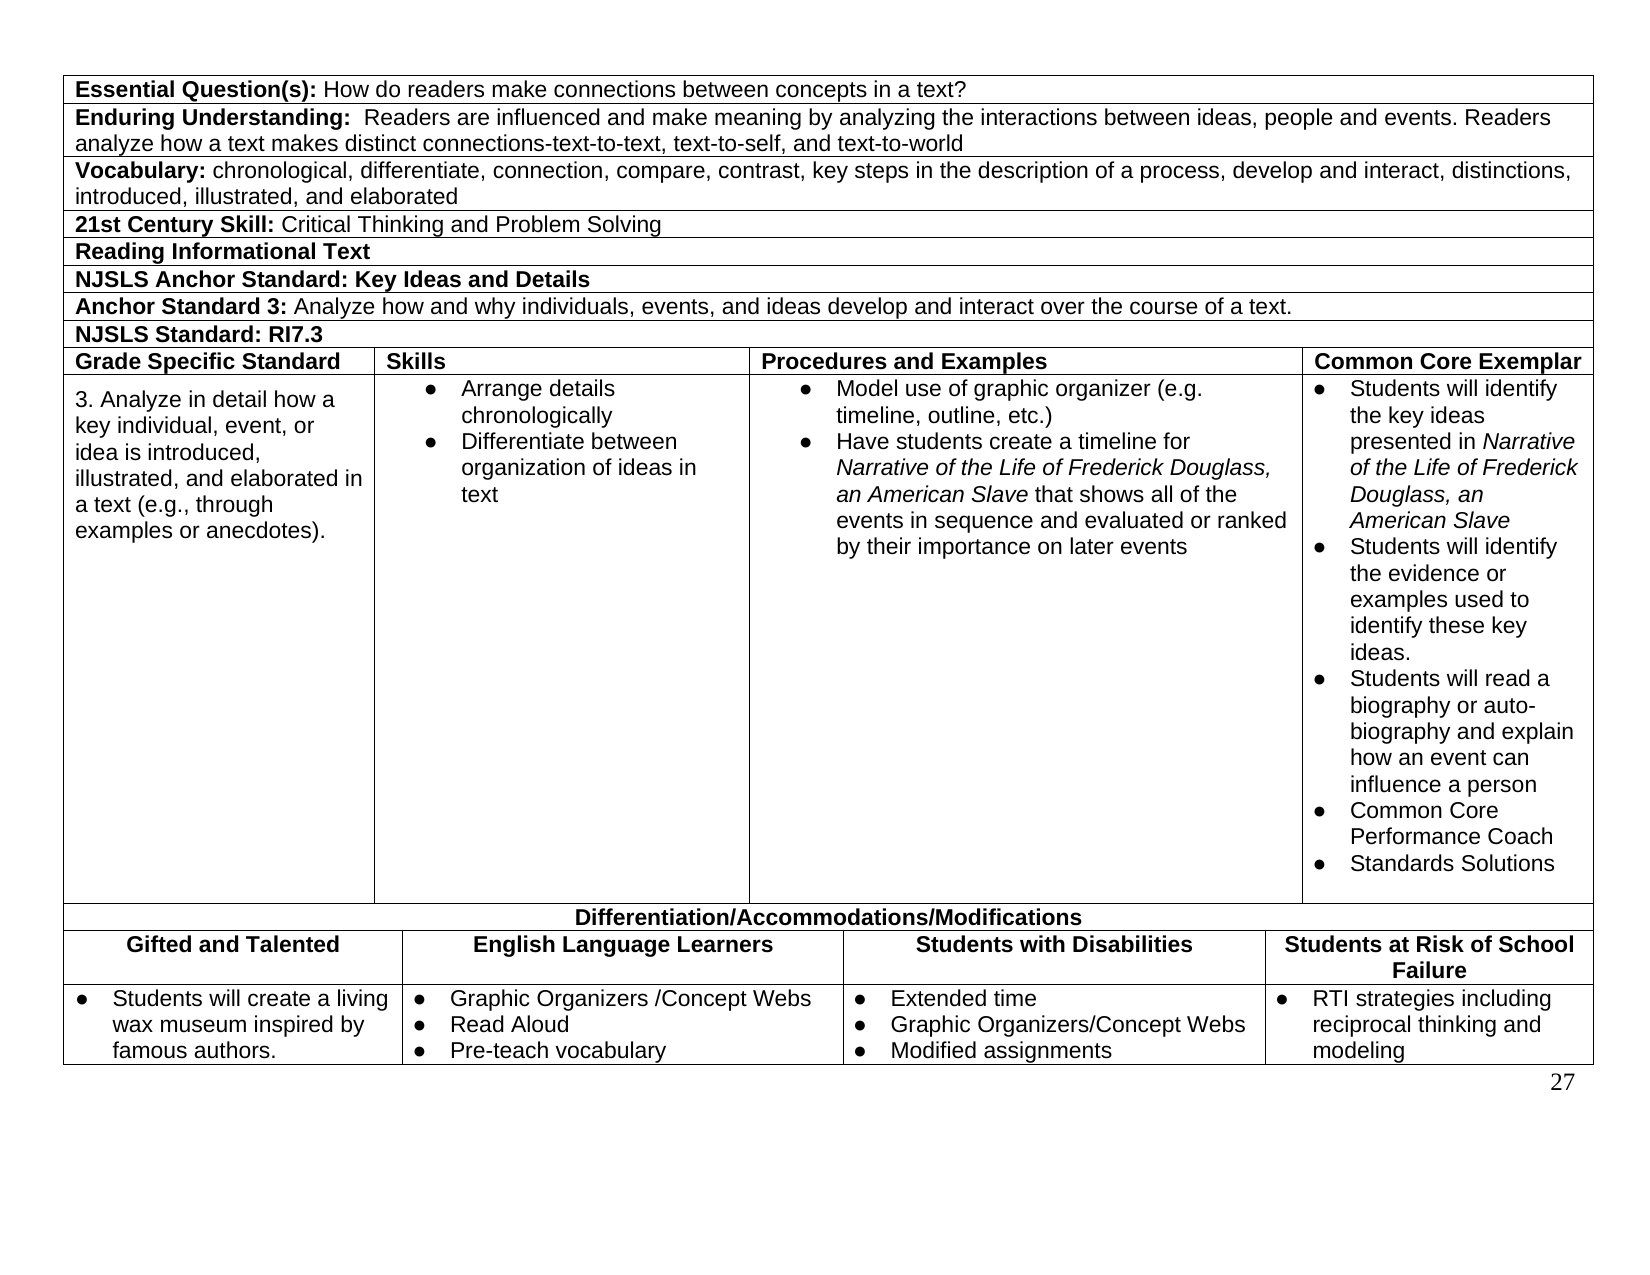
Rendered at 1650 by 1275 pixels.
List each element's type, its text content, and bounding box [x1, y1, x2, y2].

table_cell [1266, 985, 1593, 1064]
table_cell Gifted and Talented [64, 931, 402, 983]
table_cell Skills [375, 348, 749, 374]
table_cell English Language Learners [403, 931, 843, 983]
table_cell Model use of graphic organizer (e.g. timeline, outline, etc.) Have students create a timeline for Narrative of the Life of Frederick Douglass, an American Slave that shows all of the events in sequence and evaluated or ranked by their importance on later events [750, 375, 1302, 902]
table_header Essential Question(s): How do readers make connections between concepts in a text? [64, 76, 1593, 102]
table_cell Students at Risk of School Failure [1266, 931, 1593, 983]
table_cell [403, 985, 843, 1064]
table_cell Enduring Understanding: Readers are influenced and make meaning by analyzing the interactions between ideas, people and events. Readers analyze how a text makes distinct connections-text-to-text, text-to-self, and text-to-world [64, 104, 1593, 156]
table_cell Common Core Exemplar [1303, 348, 1593, 374]
table_cell 21st Century Skill: Critical Thinking and Problem Solving [64, 211, 1593, 237]
table_cell Grade Specific Standard [64, 348, 374, 374]
table_cell NJSLS Standard: RI7.3 [64, 321, 1593, 347]
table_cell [844, 985, 1265, 1064]
table_cell 3. Analyze in detail how a key individual, event, or idea is introduced, illustrated, and elaborated in a text (e.g., through examples or anecdotes). [64, 375, 374, 902]
table_cell Students will identify the key ideas presented in Narrative of the Life of Frederick Douglass, an American Slave Students will identify the evidence or examples used to identify these key ideas. Students will read a biography or auto- biography and explain how an event can influence a person Common Core Performance Coach Standards Solutions [1303, 375, 1593, 902]
table_cell NJSLS Anchor Standard: Key Ideas and Details [64, 266, 1593, 292]
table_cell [64, 985, 402, 1064]
table_cell Reading Informational Text [64, 238, 1593, 265]
table_cell Procedures and Examples [750, 348, 1302, 374]
table_cell Arrange details chronologically Differentiate between organization of ideas in text [375, 375, 749, 902]
table_cell Anchor Standard 3: Analyze how and why individuals, events, and ideas develop and interact over the course of a text. [64, 293, 1593, 319]
table_cell Differentiation/Accommodations/Modifications [64, 904, 1593, 930]
table_cell Vocabulary: chronological, differentiate, connection, compare, contrast, key steps in the description of a process, develop and interact, distinctions, introduced, illustrated, and elaborated [64, 157, 1593, 210]
table_cell Students with Disabilities [844, 931, 1265, 983]
